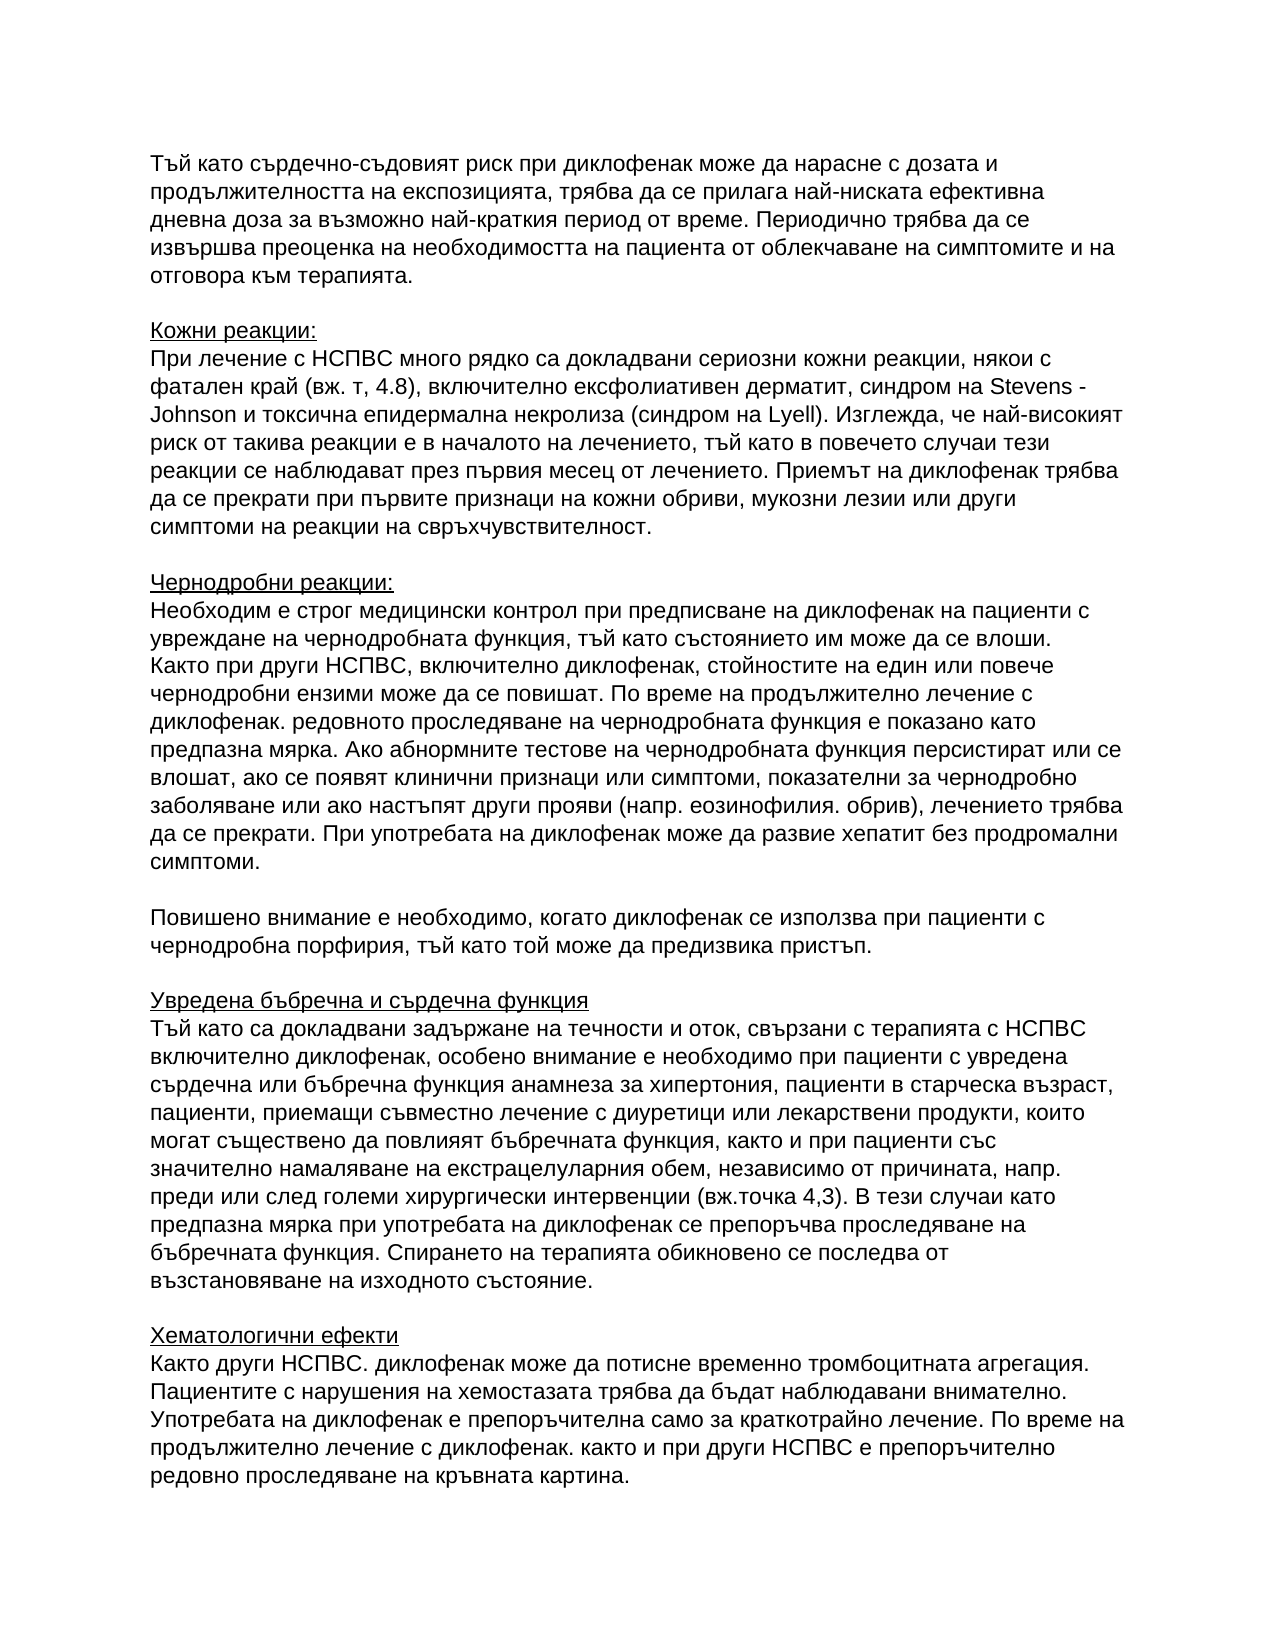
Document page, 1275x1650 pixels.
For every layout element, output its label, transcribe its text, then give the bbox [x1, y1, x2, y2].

text Увредена бъбречна и сърдечна функция [150, 987, 1125, 1014]
text Тъй като са докладвани задържане на течности и оток, свързани с терапията с НСПВС включително диклофенак, особено внимание е необходимо при пациенти с увредена сърдечна или бъбречна функция анамнеза за хипертония, пациенти в старческа възраст, пациенти, приемащи съвместно лечение с диуретици или лекарствени продукти, които могат съществено да повлияят бъбречната функция, както и при пациенти със значително намаляване на екстрацелуларния обем, независимо от причината, напр. преди или след големи хирургически интервенции (вж.точка 4,3). В тези случаи като предпазна мярка при употребата на диклофенак се препоръчва проследяване на бъбречната функция. Спирането на терапията обикновено се последва от възстановяване на изходното състояние. [150, 1015, 1125, 1293]
text Кожни реакции: [150, 317, 1125, 344]
text Повишено внимание е необходимо, когато диклофенак се използва при пациенти с чернодробна порфирия, тъй като той може да предизвика пристъп. [150, 904, 1125, 958]
text Както други НСПВС. диклофенак може да потисне временно тромбоцитната агрегация. Пациентите с нарушения на хемостазата трябва да бъдат наблюдавани внимателно. [150, 1350, 1125, 1405]
text Чернодробни реакции: [150, 569, 1125, 595]
text Употребата на диклофенак е препоръчителна само за краткотрайно лечение. По време на продължително лечение с диклофенак. както и при други НСПВС е препоръчително редовно проследяване на кръвната картина. [150, 1406, 1125, 1488]
text Необходим е строг медицински контрол при предписване на диклофенак на пациенти с увреждане на чернодробната функция, тъй като състоянието им може да се влоши. [150, 597, 1125, 651]
text Както при други НСПВС, включително диклофенак, стойностите на един или повече чернодробни ензими може да се повишат. По време на продължително лечение с диклофенак. редовното проследяване на чернодробната функция е показано като предпазна мярка. Ако абнормните тестове на чернодробната функция персистират или се влошат, ако се появят клинични признаци или симптоми, показателни за чернодробно заболяване или ако настъпят други прояви (напр. еозинофилия. обрив), лечението трябва да се прекрати. При употребата на диклофенак може да развие хепатит без продромални симптоми. [150, 652, 1125, 874]
text Хематологични ефекти [150, 1322, 1125, 1349]
text При лечение с НСПВС много рядко са докладвани сериозни кожни реакции, някои с фатален край (вж. т, 4.8), включително ексфолиативен дерматит, синдром на Stevens - Johnson и токсична епидермална некролиза (синдром на Lyell). Изглежда, че най-високият риск от такива реакции е в началото на лечението, тъй като в повечето случаи тези реакции се наблюдават през първия месец от лечението. Приемът на диклофенак трябва да се прекрати при първите признаци на кожни обриви, мукозни лезии или други симптоми на реакции на свръхчувствителност. [150, 345, 1125, 539]
text Тъй като сърдечно-съдовият риск при диклофенак може да нарасне с дозата и продължителността на експозицията, трябва да се прилага най-ниската ефективна дневна доза за възможно най-краткия период от време. Периодично трябва да се извършва преоценка на необходимостта на пациента от облекчаване на симптомите и на отговора към терапията. [150, 150, 1125, 288]
